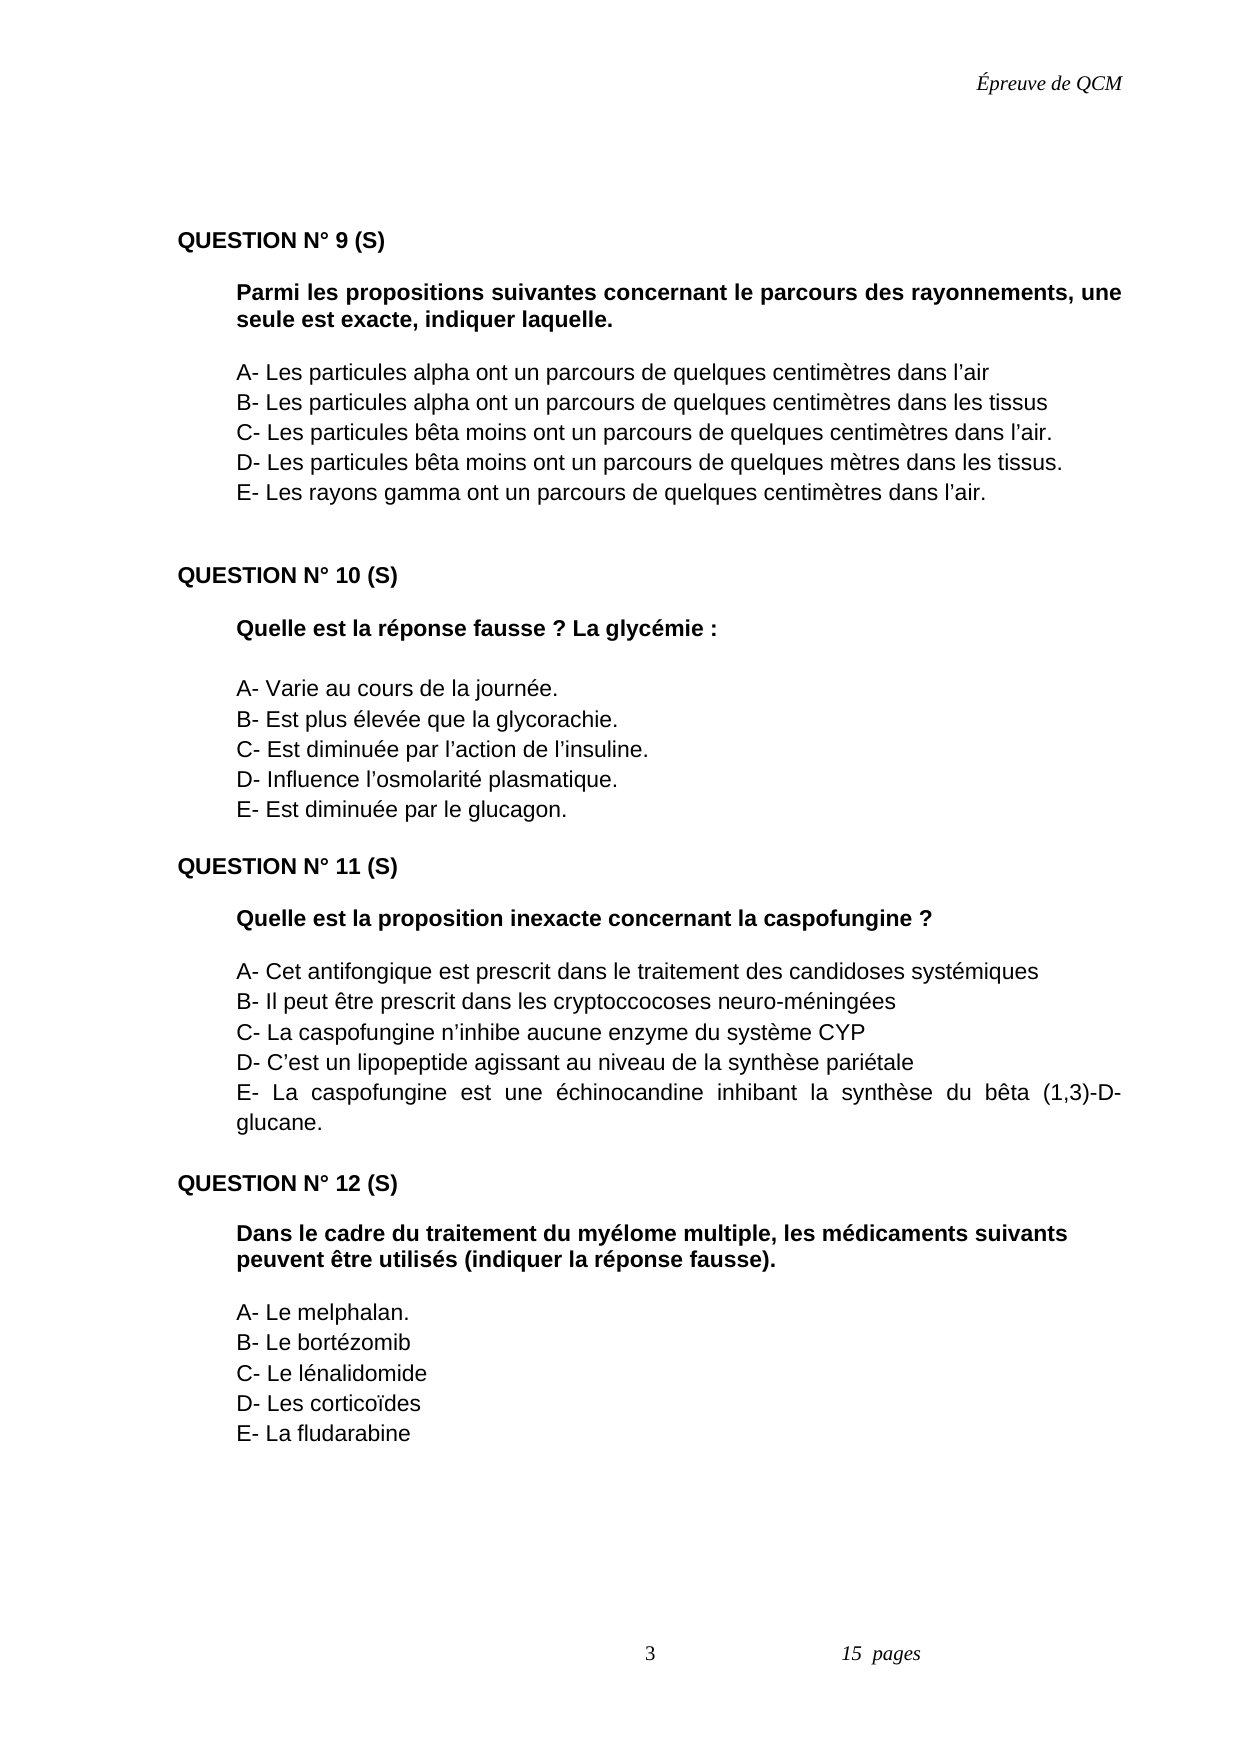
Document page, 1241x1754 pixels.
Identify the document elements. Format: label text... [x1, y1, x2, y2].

text D- Influence l’osmolarité plasmatique. [236, 766, 1123, 792]
text Dans le cadre du traitement du myélome multiple, les médicaments suivants peuvent être utilisés (indiquer la réponse fausse). [236, 1220, 1123, 1273]
text A- Varie au cours de la journée. [236, 675, 1123, 702]
text QUESTION N° 11 (S) [177, 853, 1123, 879]
text B- Les particules alpha ont un parcours de quelques centimètres dans les tissus [236, 389, 1123, 415]
text B- Est plus élevée que la glycorachie. [236, 706, 1123, 732]
text A- Les particules alpha ont un parcours de quelques centimètres dans l’air [236, 358, 1123, 385]
list C- Le lénalidomide [236, 1359, 1123, 1386]
text A- Cet antifongique est prescrit dans le traitement des candidoses systémiques [236, 958, 1123, 984]
text D- C’est un lipopeptide agissant au niveau de la synthèse pariétale [236, 1049, 1123, 1075]
text B- Il peut être prescrit dans les cryptoccocoses neuro-méningées [236, 988, 1123, 1015]
text Parmi les propositions suivantes concernant le parcours des rayonnements, une seule est exacte, indiquer laquelle. [236, 279, 1123, 332]
text Quelle est la proposition inexacte concernant la caspofungine ? [236, 905, 1123, 932]
list B- Le bortézomib [236, 1329, 1123, 1356]
text E- Est diminuée par le glucagon. [236, 796, 1123, 822]
text E- La caspofungine est une échinocandine inhibant la synthèse du bêta (1,3)-D-glucane. [236, 1079, 1123, 1136]
text C- La caspofungine n’inhibe aucune enzyme du système CYP [236, 1018, 1123, 1045]
text QUESTION N° 10 (S) [177, 562, 1123, 588]
text E- La fludarabine [236, 1420, 1123, 1446]
text D- Les particules bêta moins ont un parcours de quelques mètres dans les tissus. [236, 449, 1123, 475]
list D- Les corticoïdes [236, 1390, 1123, 1416]
text E- Les rayons gamma ont un parcours de quelques centimètres dans l’air. [236, 479, 1123, 506]
text C- Les particules bêta moins ont un parcours de quelques centimètres dans l’air. [236, 419, 1123, 445]
text QUESTION N° 12 (S) [177, 1169, 1123, 1196]
list A- Le melphalan. [236, 1299, 1123, 1325]
text C- Est diminuée par l’action de l’insuline. [236, 736, 1123, 762]
text Quelle est la réponse fausse ? La glycémie : [236, 615, 1123, 641]
text QUESTION N° 9 (S) [177, 227, 1123, 253]
